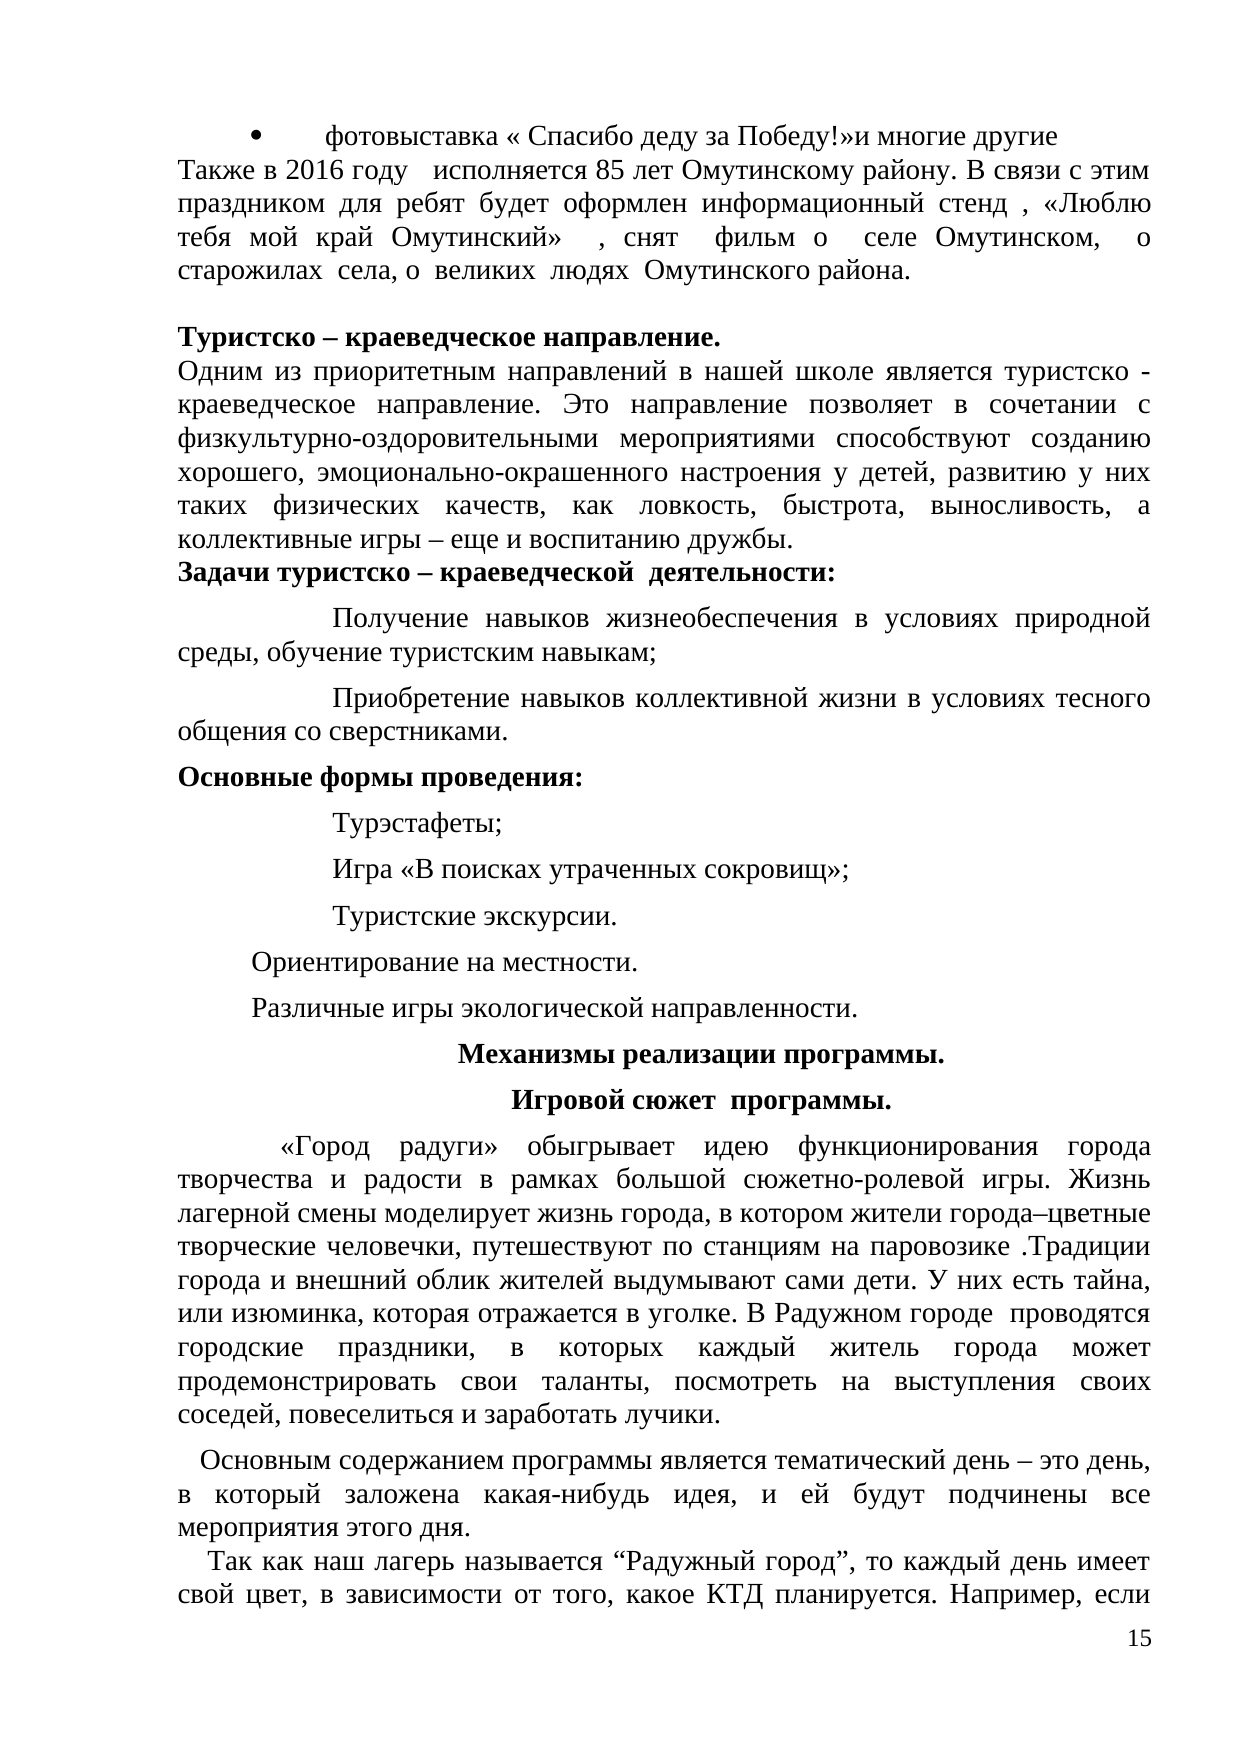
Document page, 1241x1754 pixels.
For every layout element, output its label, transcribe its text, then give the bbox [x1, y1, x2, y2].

text Основные формы проведения: [177, 759, 1152, 793]
text Ориентирование на местности. [177, 944, 1152, 977]
text Также в 2016 году исполняется 85 лет Омутинскому району. В связи с этим праздником для ребят будет оформлен информационный стенд , «Люблю тебя мой край Омутинский» , снят фильм о селе Омутинском, о старожилах села, о великих людях Омутинского района. [177, 185, 1152, 286]
text Одним из приоритетным направлений в нашей школе является туристско - краеведческое направление. Это направление позволяет в сочетании с физкультурно-оздоровительными мероприятиями способствуют созданию хорошего, эмоционально-окрашенного настроения у детей, развитию у них таких физических качеств, как ловкость, быстрота, выносливость, а коллективные игры – еще и воспитанию дружбы. [177, 353, 1152, 554]
text Задачи туристско – краеведческой деятельности: [177, 554, 1152, 588]
list фотовыставка « Спасибо деду за Победу!»и многие другие [177, 118, 1152, 152]
text Игровой сюжет программы. [177, 1082, 1152, 1115]
text Основным содержанием программы является тематический день – это день, в который заложена какая-нибудь идея, и ей будут подчинены все мероприятия этого дня. [177, 1442, 1152, 1543]
text Туристско – краеведческое направление. [177, 319, 1152, 353]
text Различные игры экологической направленности. [177, 990, 1152, 1023]
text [177, 1543, 1152, 1610]
text Механизмы реализации программы. [177, 1036, 1152, 1069]
text «Город радуги» обыгрывает идею функционирования города творчества и радости в рамках большой сюжетно-ролевой игры. Жизнь лагерной смены моделирует жизнь города, в котором жители города–цветные творческие человечки, путешествуют по станциям на паровозике .Традиции города и внешний облик жителей выдумывают сами дети. У них есть тайна, или изюминка, которая отражается в уголке. В Радужном городе проводятся городские праздники, в которых каждый житель города может продемонстрировать свои таланты, посмотреть на выступления своих соседей, повеселиться и заработать лучики. [177, 1128, 1152, 1430]
text  Турэстафеты; [177, 806, 1152, 839]
text  Получение навыков жизнеобеспечения в условиях природной среды, обучение туристским навыкам; [177, 600, 1152, 667]
text  Туристские экскурсии. [177, 898, 1152, 931]
text  Игра «В поисках утраченных сокровищ»; [177, 852, 1152, 885]
text  Приобретение навыков коллективной жизни в условиях тесного общения со сверстниками. [177, 680, 1152, 747]
